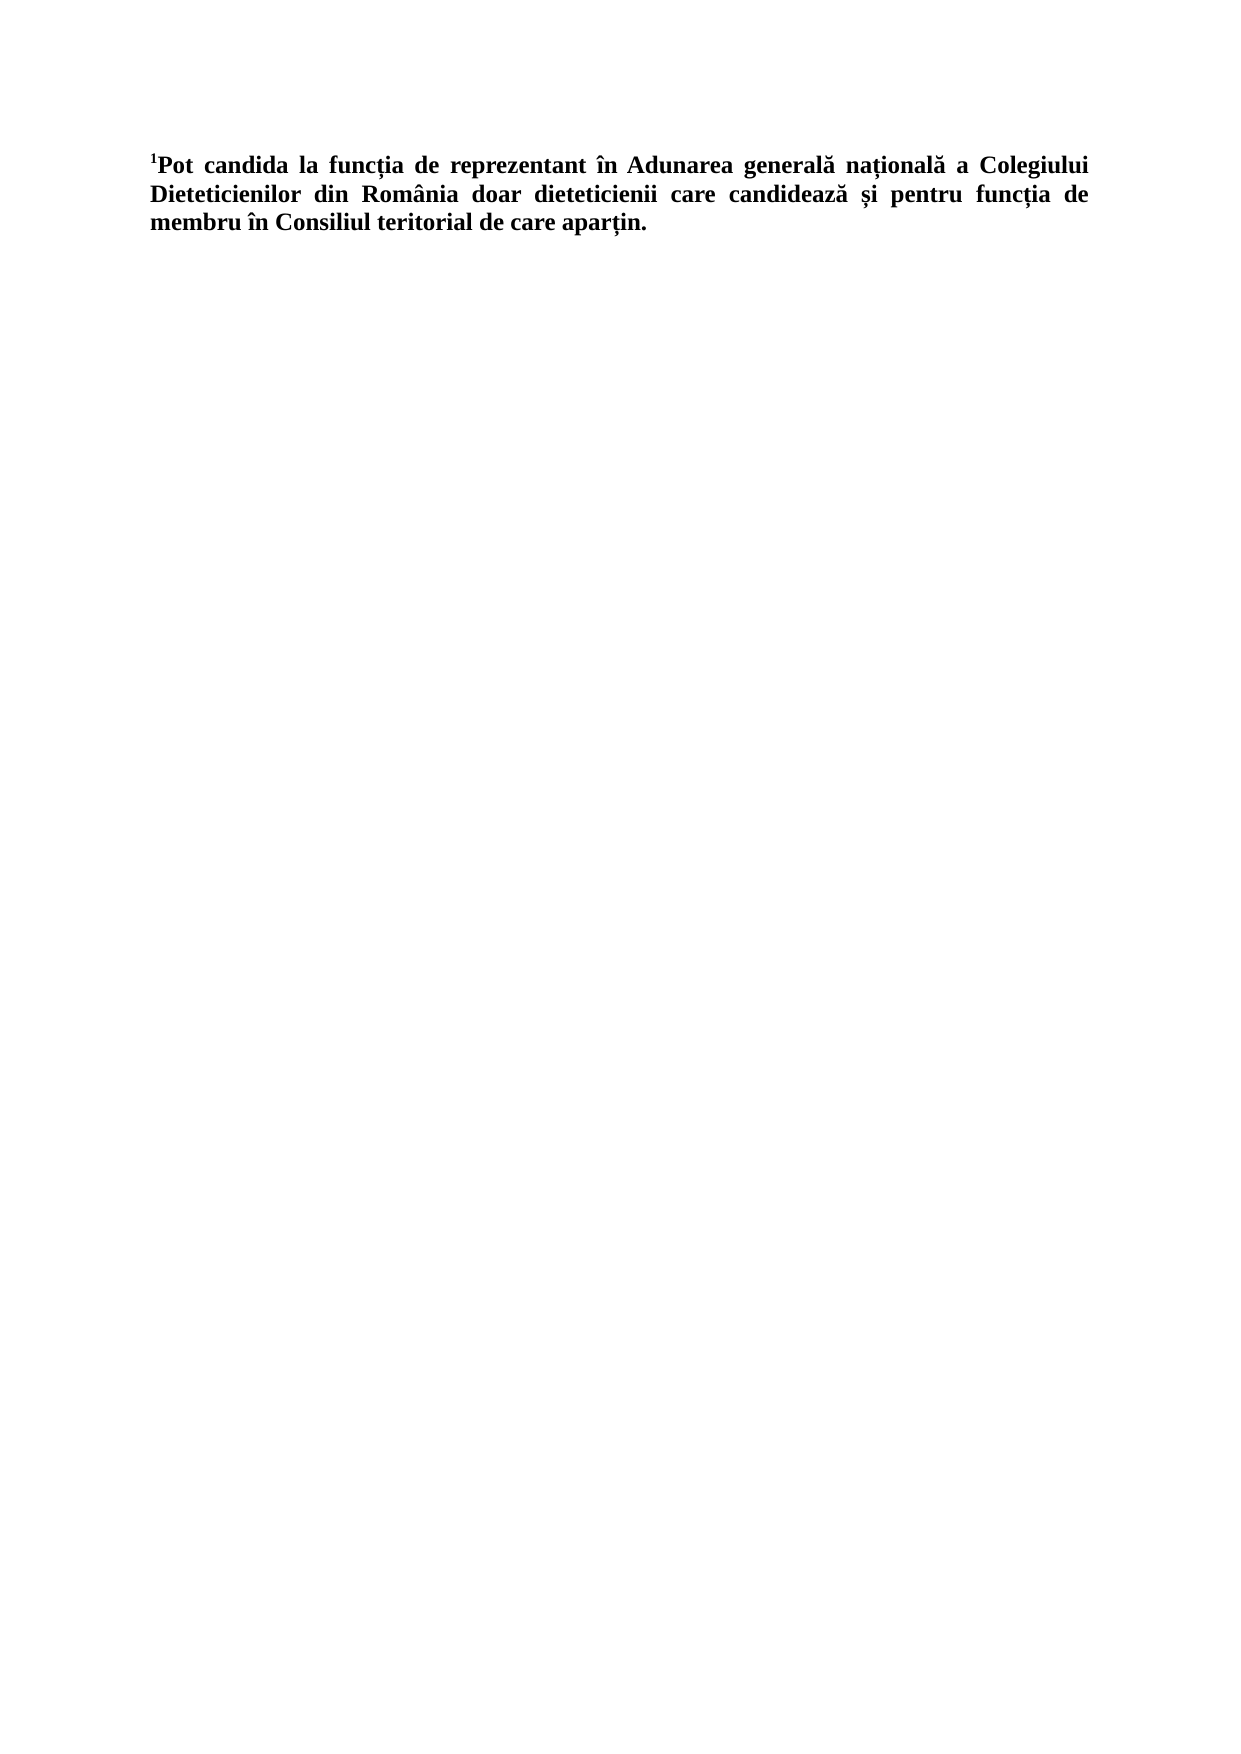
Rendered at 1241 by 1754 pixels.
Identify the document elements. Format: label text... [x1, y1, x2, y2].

text 1Pot candida la funcția de reprezentant în Adunarea generală națională a Colegiului Dieteticienilor din România doar dieteticienii care candidează și pentru funcția de membru în Consiliul teritorial de care aparțin. [150, 150, 1090, 236]
